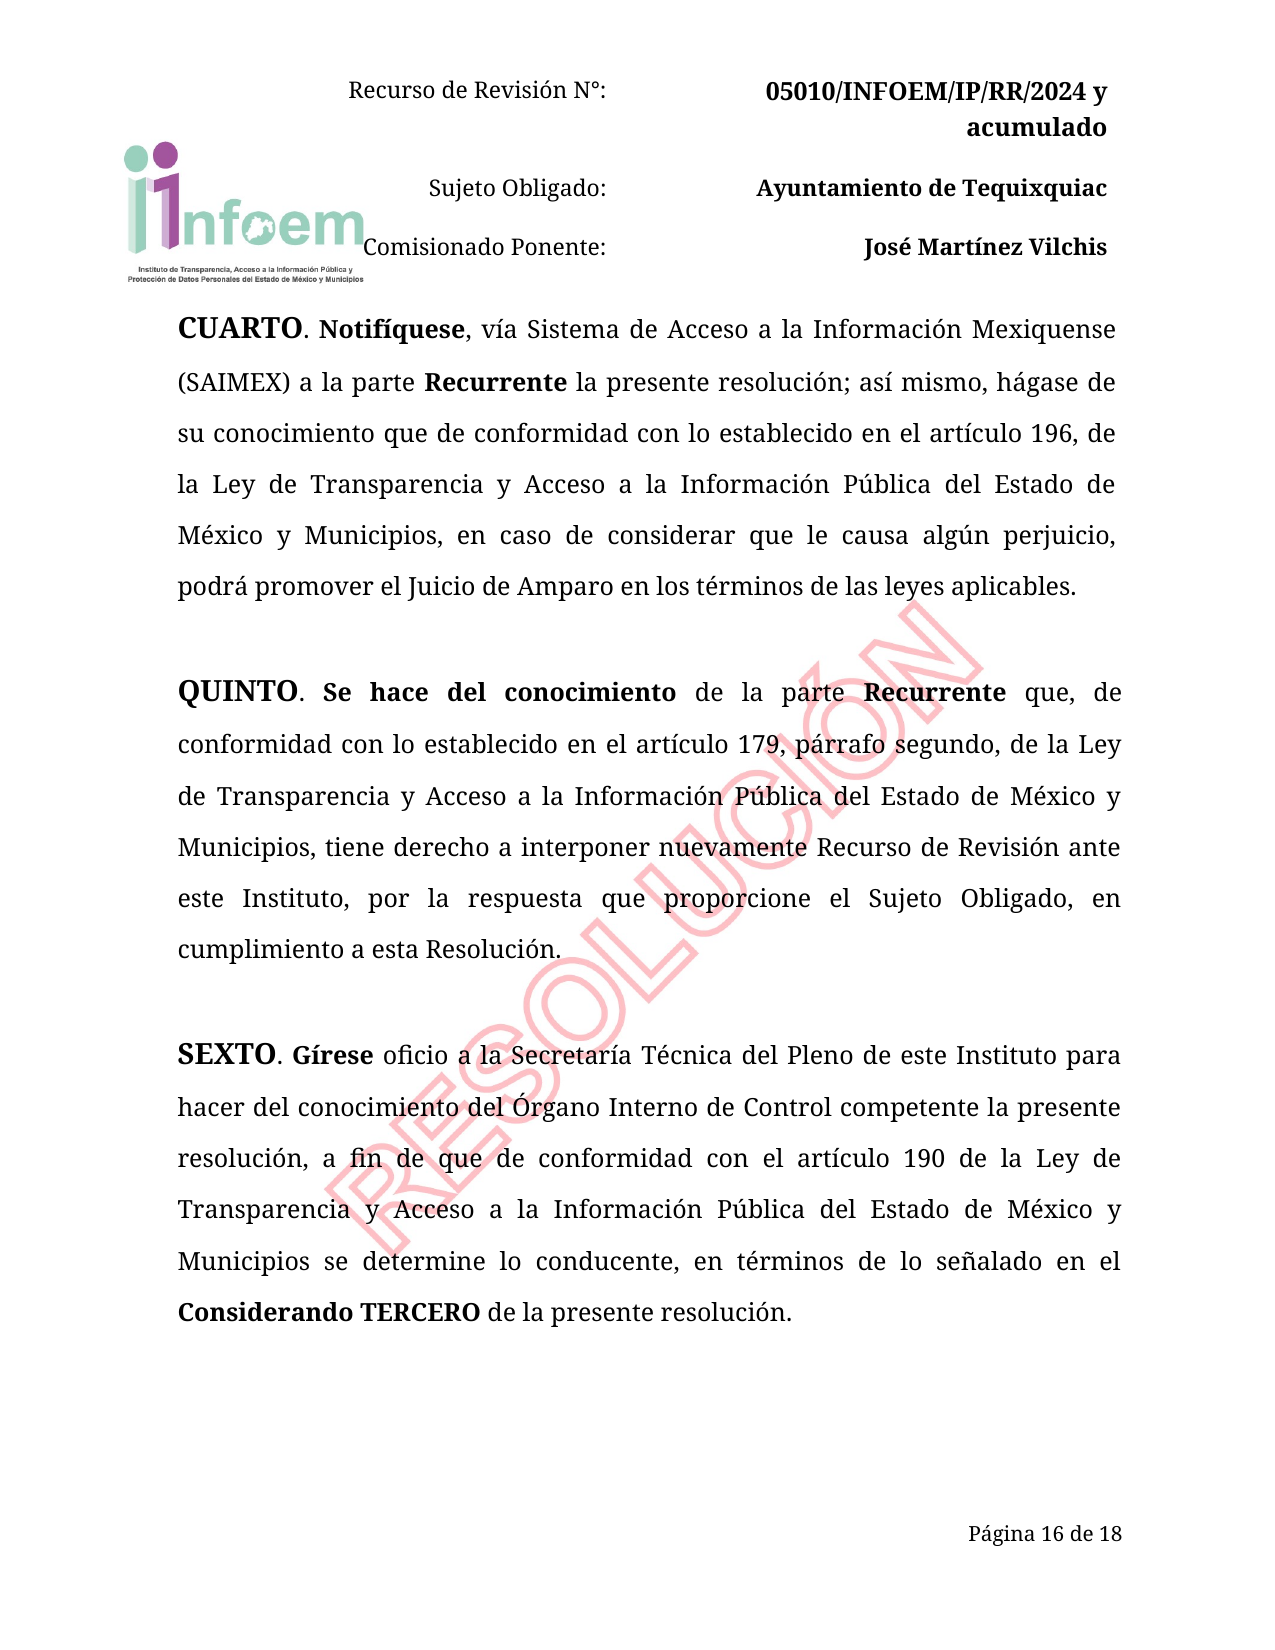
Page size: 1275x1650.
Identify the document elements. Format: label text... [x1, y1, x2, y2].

text CUARTO. Notifíquese, vía Sistema de Acceso a la Información Mexiquense (SAIMEX) a la parte Recurrente la presente resolución; así mismo, hágase de su conocimiento que de conformidad con lo establecido en el artículo 196, de la Ley de Transparencia y Acceso a la Información Pública del Estado de México y Municipios, en caso de considerar que le causa algún perjuicio, podrá promover el Juicio de Amparo en los términos de las leyes aplicables. [177, 307, 1117, 602]
text QUINTO. Se hace del conocimiento de la parte Recurrente que, de conformidad con lo establecido en el artículo 179, párrafo segundo, de la Ley de Transparencia y Acceso a la Información Pública del Estado de México y Municipios, tiene derecho a interponer nuevamente Recurso de Revisión ante este Instituto, por la respuesta que proporcione el Sujeto Obligado, en cumplimiento a esta Resolución. [177, 670, 1122, 965]
text SEXTO. Gírese oficio a la Secretaría Técnica del Pleno de este Instituto para hacer del conocimiento del Órgano Interno de Control competente la presente resolución, a fin de que de conformidad con el artículo 190 de la Ley de Transparencia y Acceso a la Información Pública del Estado de México y Municipios se determine lo conducente, en términos de lo señalado en el Considerando TERCERO de la presente resolución. [177, 1033, 1122, 1328]
picture [5, 81, 1270, 1650]
